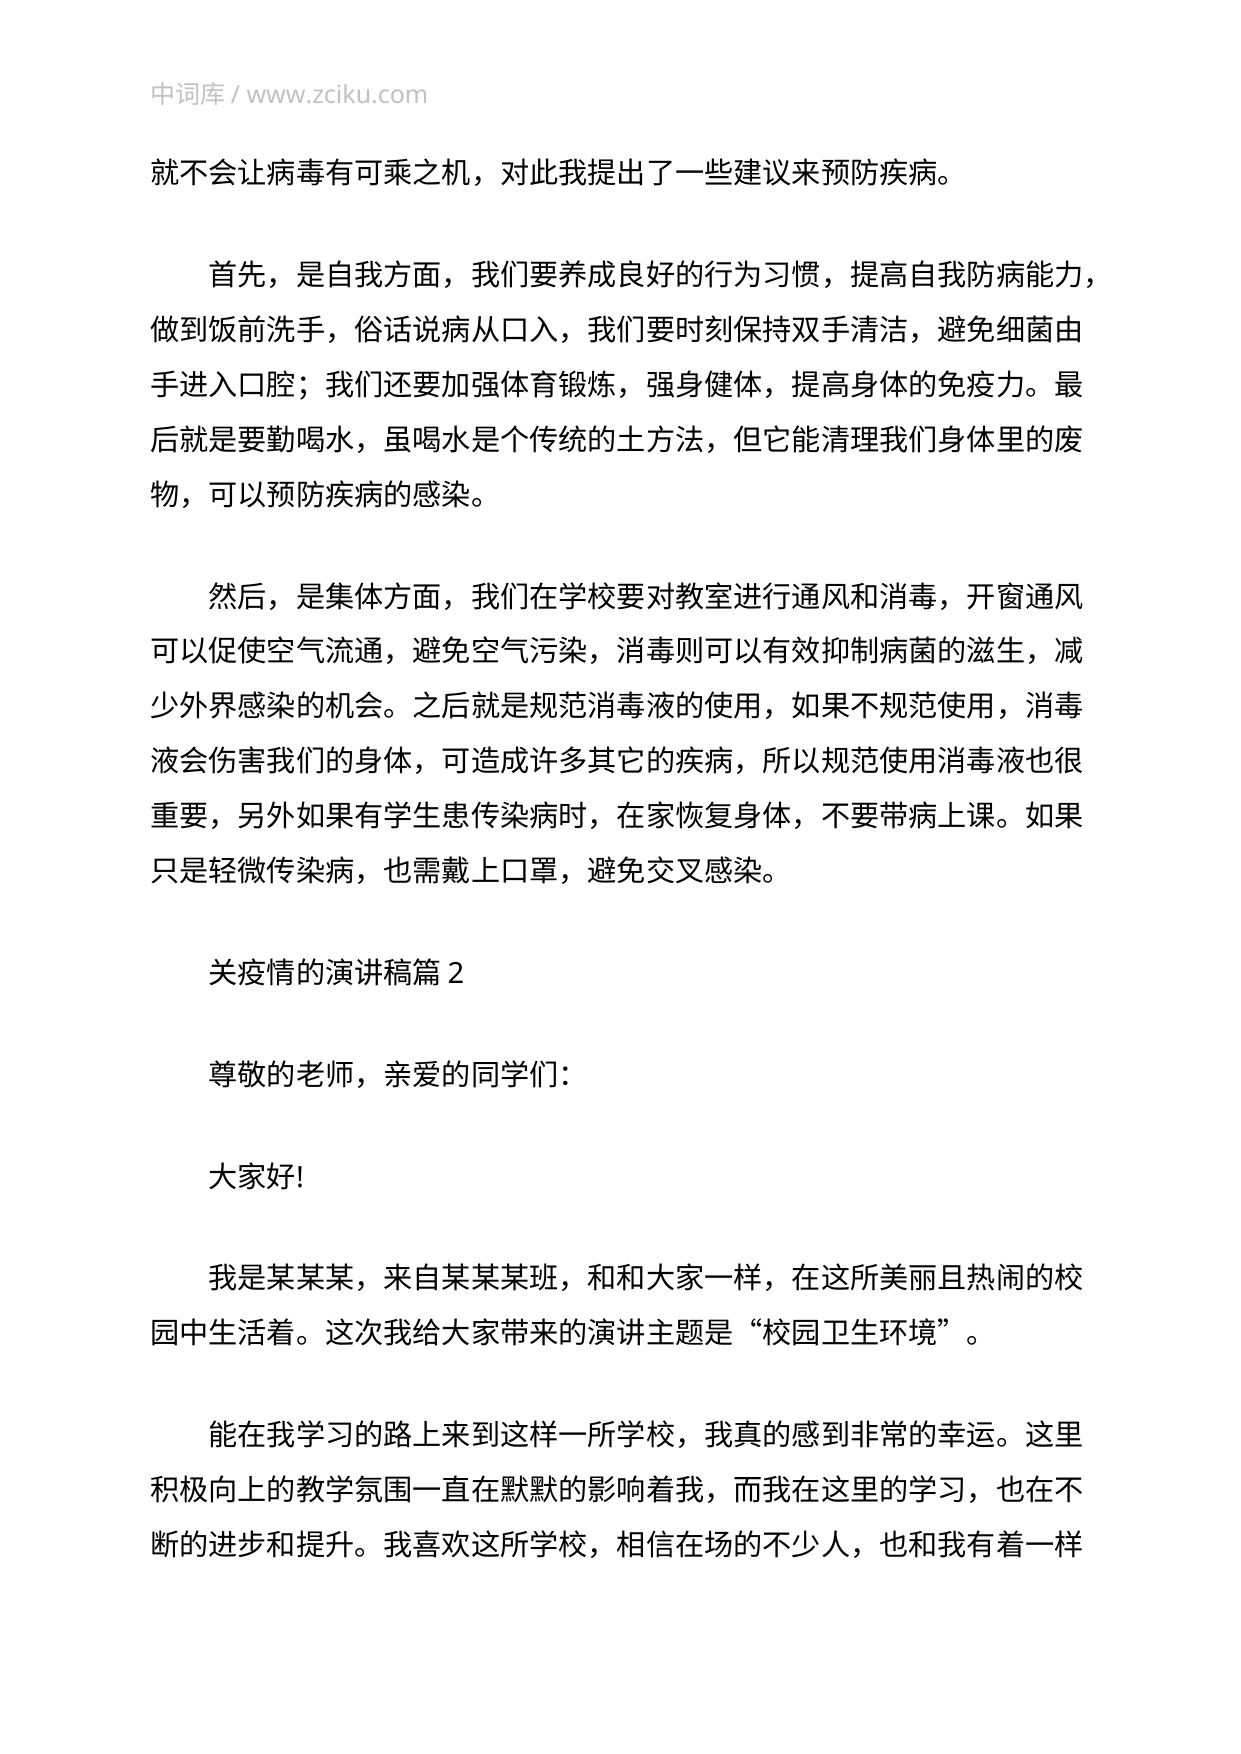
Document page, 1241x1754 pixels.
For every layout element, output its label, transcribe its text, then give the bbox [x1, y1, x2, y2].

text 大家好! [150, 1153, 1090, 1196]
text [150, 1412, 1090, 1564]
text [150, 150, 1090, 192]
text 然后，是集体方面，我们在学校要对教室进行通风和消毒，开窗通风可以促使空气流通，避免空气污染，消毒则可以有效抑制病菌的滋生，减少外界感染的机会。之后就是规范消毒液的使用，如果不规范使用，消毒液会伤害我们的身体，可造成许多其它的疾病，所以规范使用消毒液也很重要，另外如果有学生患传染病时，在家恢复身体，不要带病上课。如果只是轻微传染病，也需戴上口罩，避免交叉感染。 [150, 573, 1090, 890]
text 关疫情的演讲稿篇2 [150, 949, 1090, 992]
text 尊敬的老师，亲爱的同学们： [150, 1051, 1090, 1094]
text 我是某某某，来自某某某班，和和大家一样，在这所美丽且热闹的校园中生活着。这次我给大家带来的演讲主题是“校园卫生环境”。 [150, 1255, 1090, 1352]
text 首先，是自我方面，我们要养成良好的行为习惯，提高自我防病能力，做到饭前洗手，俗话说病从口入，我们要时刻保持双手清洁，避免细菌由手进入口腔；我们还要加强体育锻炼，强身健体，提高身体的免疫力。最后就是要勤喝水，虽喝水是个传统的土方法，但它能清理我们身体里的废物，可以预防疾病的感染。 [150, 252, 1090, 514]
